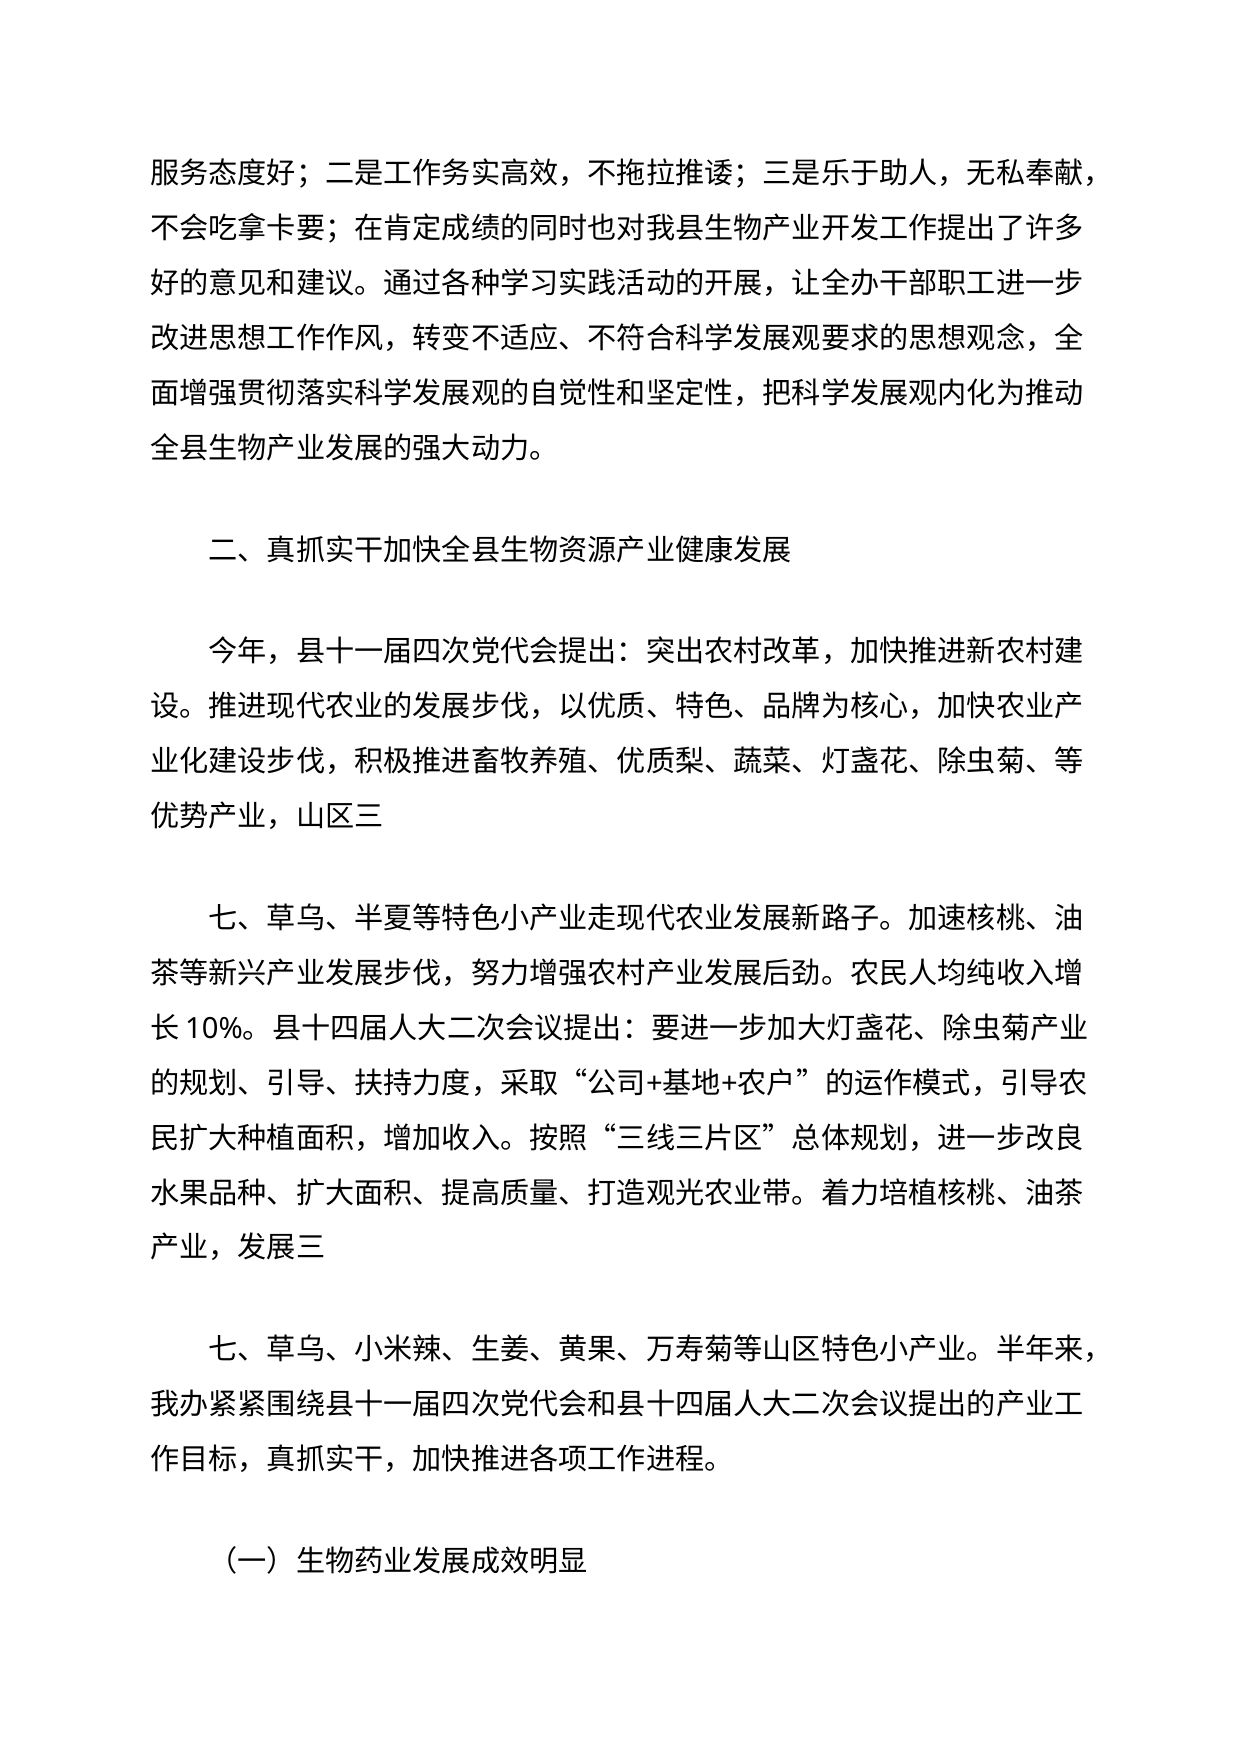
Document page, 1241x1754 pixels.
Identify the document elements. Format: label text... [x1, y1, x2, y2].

text 七、草乌、小米辣、生姜、黄果、万寿菊等山区特色小产业。半年来，我办紧紧围绕县十一届四次党代会和县十四届人大二次会议提出的产业工作目标，真抓实干，加快推进各项工作进程。 [150, 1326, 1090, 1478]
text 七、草乌、半夏等特色小产业走现代农业发展新路子。加速核桃、油茶等新兴产业发展步伐，努力增强农村产业发展后劲。农民人均纯收入增长10%。县十四届人大二次会议提出：要进一步加大灯盏花、除虫菊产业的规划、引导、扶持力度，采取“公司+基地+农户”的运作模式，引导农民扩大种植面积，增加收入。按照“三线三片区”总体规划，进一步改良水果品种、扩大面积、提高质量、打造观光农业带。着力培植核桃、油茶产业，发展三 [150, 894, 1090, 1266]
text 今年，县十一届四次党代会提出：突出农村改革，加快推进新农村建设。推进现代农业的发展步伐，以优质、特色、品牌为核心，加快农业产业化建设步伐，积极推进畜牧养殖、优质梨、蔬菜、灯盏花、除虫菊、等优势产业，山区三 [150, 628, 1090, 835]
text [150, 150, 1090, 467]
text （一）生物药业发展成效明显 [150, 1537, 1090, 1580]
text 二、真抓实干加快全县生物资源产业健康发展 [150, 526, 1090, 568]
